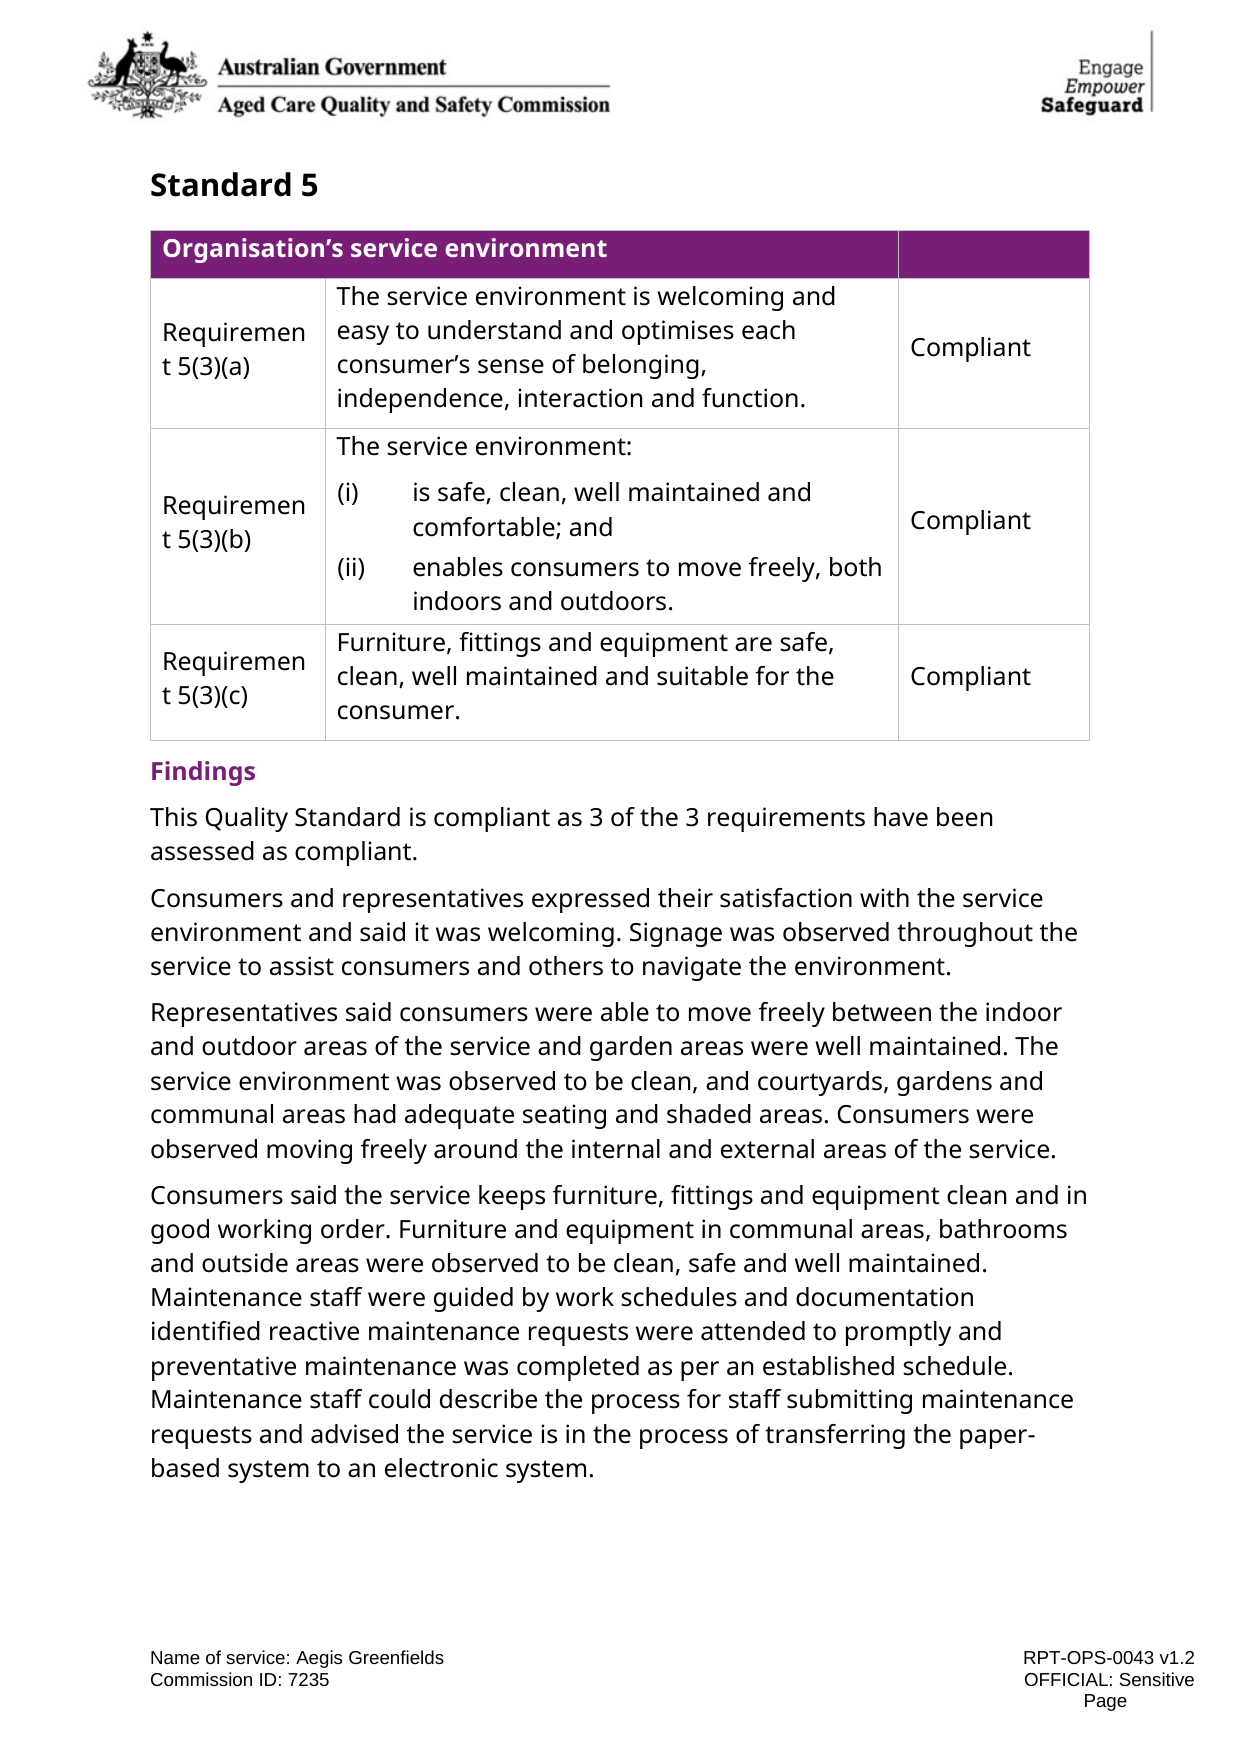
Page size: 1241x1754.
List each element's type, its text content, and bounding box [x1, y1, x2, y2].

table_cell The service environment is welcoming and easy to understand and optimises each consumer’s sense of belonging, independence, interaction and function. [326, 279, 898, 427]
picture [0, 23, 1241, 131]
table_header [899, 231, 1089, 278]
table_cell Requirement 5(3)(c) [151, 625, 325, 739]
text This Quality Standard is compliant as 3 of the 3 requirements have been assessed as compliant. [150, 800, 1090, 868]
subtitle Standard 5 [150, 162, 1090, 205]
table_header Organisation’s service environment [151, 231, 898, 278]
table_cell Requirement 5(3)(a) [151, 279, 325, 427]
table_cell The service environment: is safe, clean, well maintained and comfortable; and enables consumers to move freely, both indoors and outdoors. [326, 429, 898, 624]
table_cell [899, 279, 1089, 427]
table_cell [899, 429, 1089, 624]
table_cell Requirement 5(3)(b) [151, 429, 325, 624]
text Consumers said the service keeps furniture, fittings and equipment clean and in good working order. Furniture and equipment in communal areas, bathrooms and outside areas were observed to be clean, safe and well maintained. Maintenance staff were guided by work schedules and documentation identified reactive maintenance requests were attended to promptly and preventative maintenance was completed as per an established schedule. Maintenance staff could describe the process for staff submitting maintenance requests and advised the service is in the process of transferring the paper-based system to an electronic system. [150, 1178, 1090, 1484]
table_cell Furniture, fittings and equipment are safe, clean, well maintained and suitable for the consumer. [326, 625, 898, 739]
text Consumers and representatives expressed their satisfaction with the service environment and said it was welcoming. Signage was observed throughout the service to assist consumers and others to navigate the environment. [150, 880, 1090, 982]
subtitle Findings [150, 753, 1090, 787]
table_cell [899, 625, 1089, 739]
text Representatives said consumers were able to move freely between the indoor and outdoor areas of the service and garden areas were well maintained. The service environment was observed to be clean, and courtyards, gardens and communal areas had adequate seating and shaded areas. Consumers were observed moving freely around the internal and external areas of the service. [150, 995, 1090, 1165]
